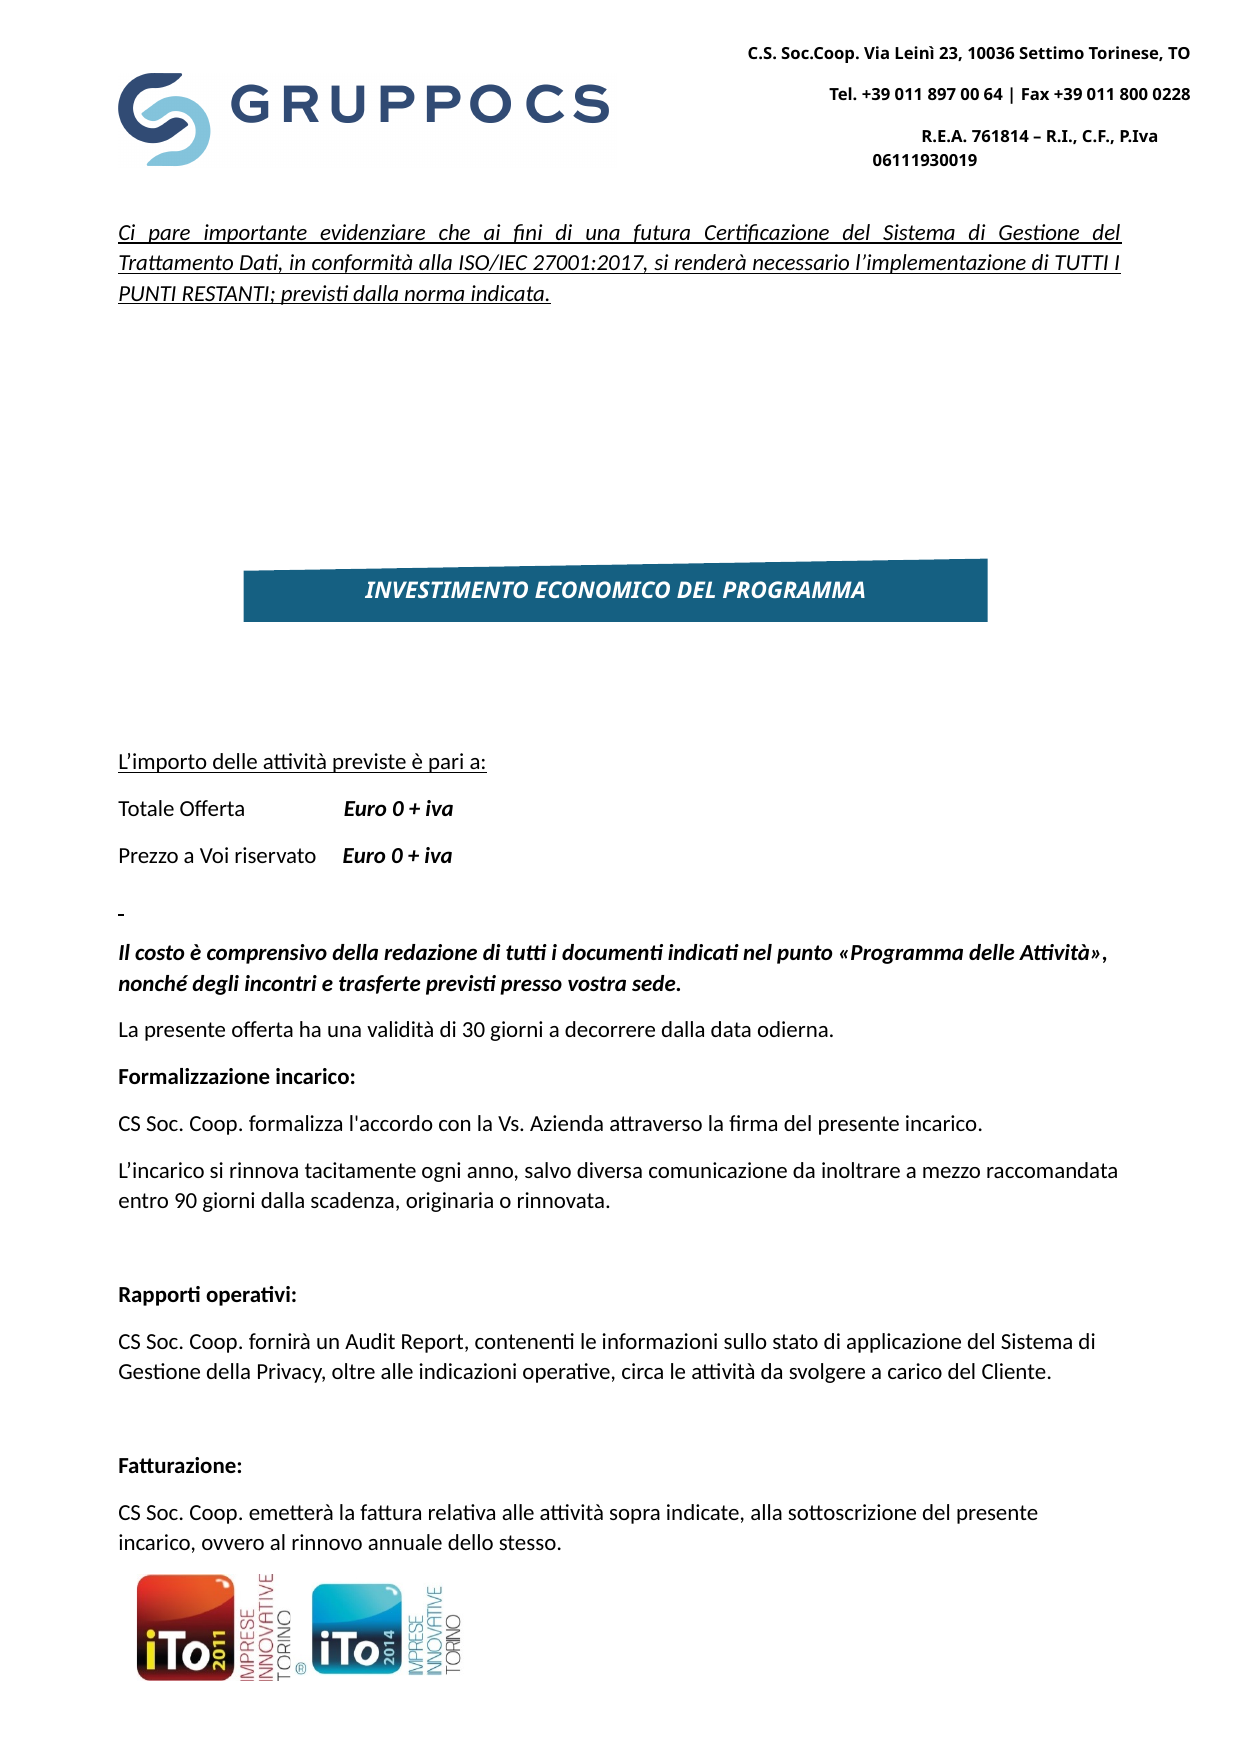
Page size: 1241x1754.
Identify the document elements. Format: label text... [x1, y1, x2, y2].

text L’importo delle attività previste è pari a: [118, 747, 1122, 775]
text Ci pare importante evidenziare che ai fini di una futura Certificazione del Sistema di Gestione del Trattamento Dati, in conformità alla ISO/IEC 27001:2017, si renderà necessario l’implementazione di TUTTI I PUNTI RESTANTI; previsti dalla norma indicata. [118, 244, 1122, 307]
text Rapporti operativi: [118, 1280, 1122, 1308]
text CS Soc. Coop. formalizza l'accordo con la Vs. Azienda attraverso la firma del presente incarico. [118, 1109, 1122, 1137]
text Il costo è comprensivo della redazione di tutti i documenti indicati nel punto «Programma delle Attività», nonché degli incontri e trasferte previsti presso vostra sede. [118, 938, 1122, 997]
text La presente offerta ha una validità di 30 giorni a decorrere dalla data odierna. [118, 1016, 1122, 1043]
text L’incarico si rinnova tacitamente ogni anno, salvo diversa comunicazione da inoltrare a mezzo raccomandata entro 90 giorni dalla scadenza, originaria o rinnovata. [118, 1156, 1122, 1214]
text Ci pare importante evidenziare che ai fini di una futura Certificazione del Sistema di Gestione del Trattamento Dati, in conformità alla ISO/IEC 27001:2017, si renderà necessario l’implementazione di TUTTI I PUNTI RESTANTI; previsti dalla norma indicata. [118, 218, 1122, 242]
text CS Soc. Coop. emetterà la fattura relativa alle attività sopra indicate, alla sottoscrizione del presente incarico, ovvero al rinnovo annuale dello stesso. [118, 1498, 1122, 1556]
text Prezzo a Voi riservato Euro 0 + iva [118, 841, 1122, 869]
picture [136, 1572, 468, 1681]
text Formalizzazione incarico: [118, 1062, 1122, 1090]
text CS Soc. Coop. fornirà un Audit Report, contenenti le informazioni sullo stato di applicazione del Sistema di Gestione della Privacy, oltre alle indicazioni operative, circa le attività da svolgere a carico del Cliente. [118, 1327, 1122, 1385]
text Fatturazione: [118, 1451, 1122, 1479]
text Totale Offerta Euro 0 + iva [118, 794, 1122, 822]
picture [118, 73, 617, 168]
